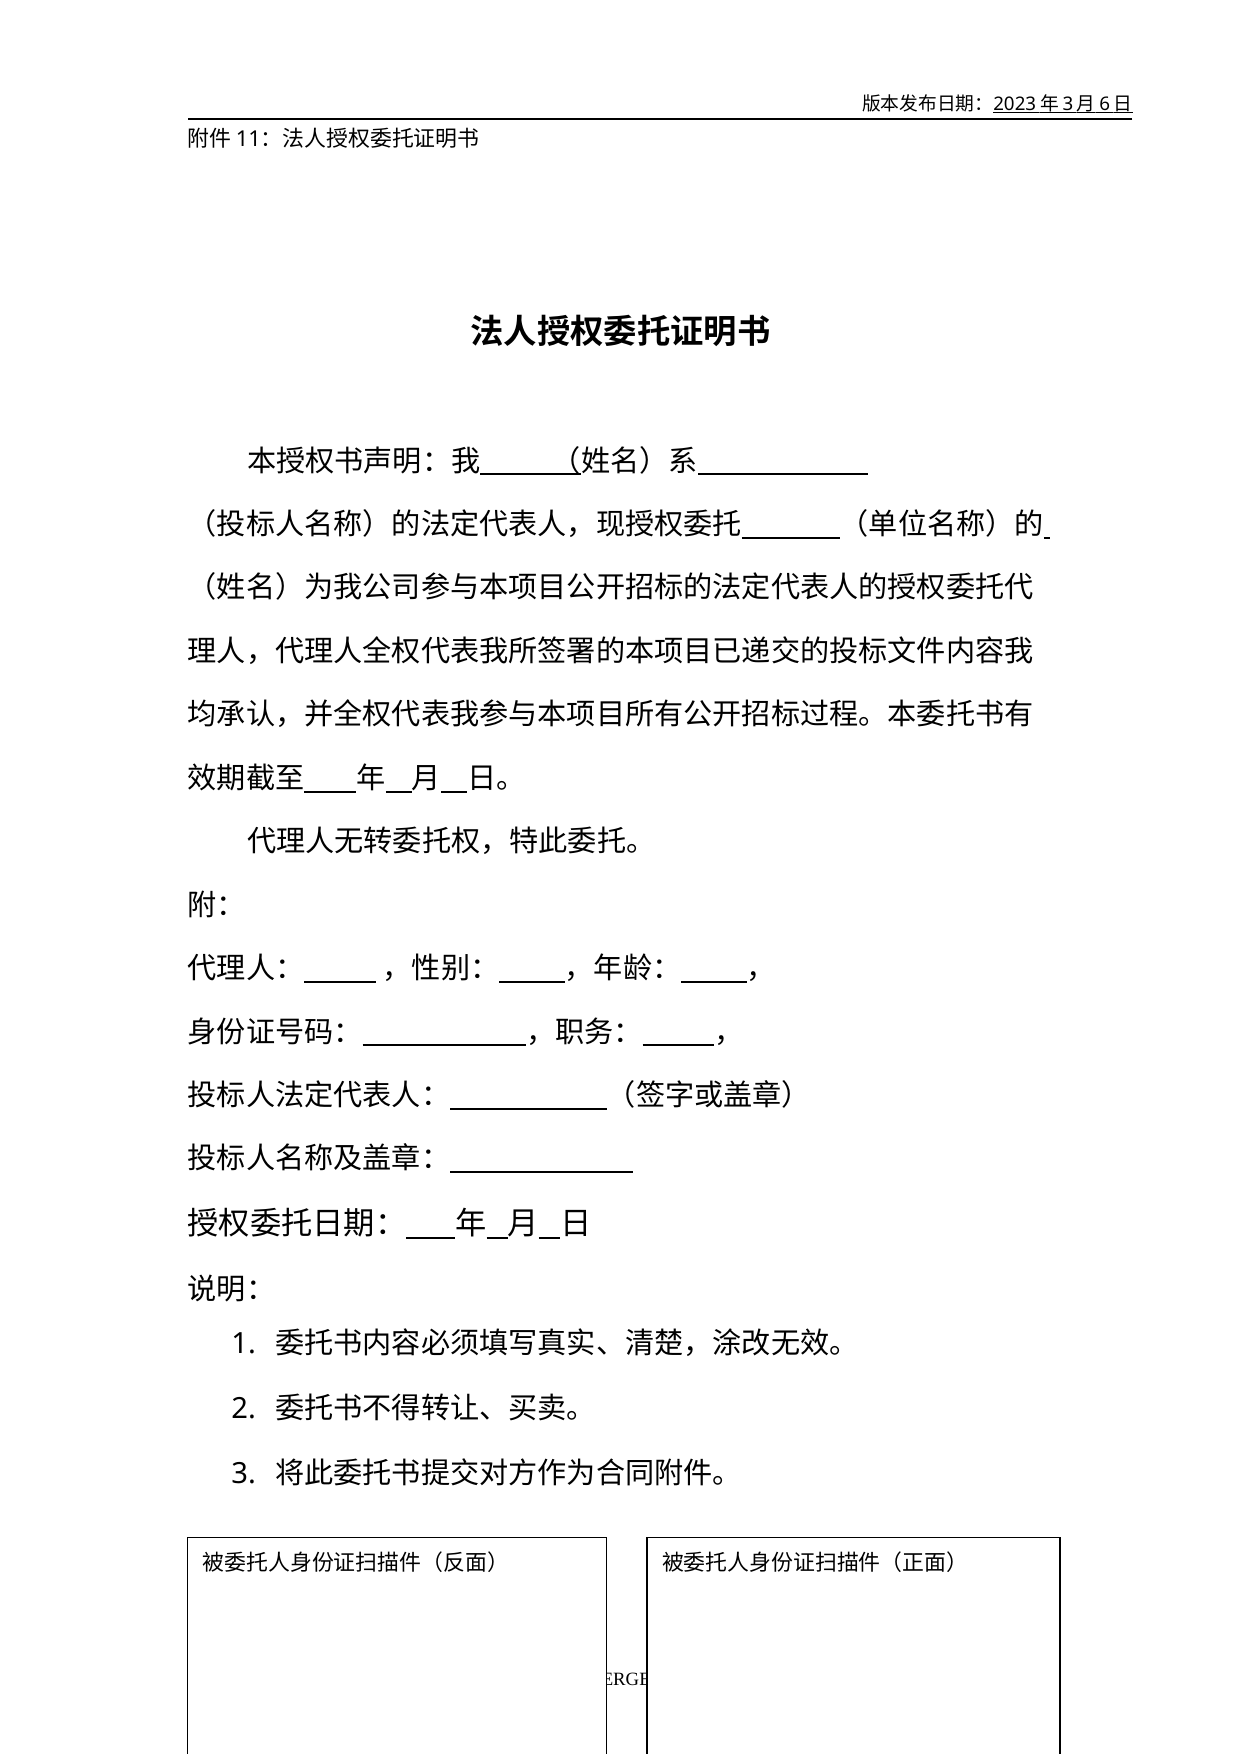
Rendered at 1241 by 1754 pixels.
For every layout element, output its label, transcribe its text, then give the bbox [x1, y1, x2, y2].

text 本授权书声明：我 （姓名）系 [187, 437, 1053, 479]
text 说明： [187, 1266, 1053, 1308]
text 授权委托日期： 年 月 日 [187, 1198, 1053, 1244]
text 投标人名称及盖章： [187, 1135, 1053, 1177]
list 委托书内容必须填写真实、清楚，涂改无效。 [231, 1308, 1053, 1373]
text 附： [187, 881, 1053, 923]
text 代理人： ，性别： ，年龄： ， [187, 945, 1053, 987]
list 委托书不得转让、买卖。 [231, 1373, 1053, 1438]
text （投标人名称）的法定代表人，现授权委托 （单位名称）的 （姓名）为我公司参与本项目公开招标的法定代表人的授权委托代理人，代理人全权代表我所签署的本项目已递交的投标文件内容我均承认，并全权代表我参与本项目所有公开招标过程。本委托书有效期截至 年 月 日。 [187, 501, 1053, 797]
text 身份证号码： ，职务： ， [187, 1008, 1053, 1050]
text 附件11：法人授权委托证明书 [187, 121, 1053, 154]
text 投标人法定代表人： （签字或盖章） [187, 1072, 1053, 1114]
list 将此委托书提交对方作为合同附件。 [231, 1438, 1053, 1503]
text 法人授权委托证明书 [187, 296, 1053, 361]
text 代理人无转委托权，特此委托。 [187, 818, 1053, 860]
